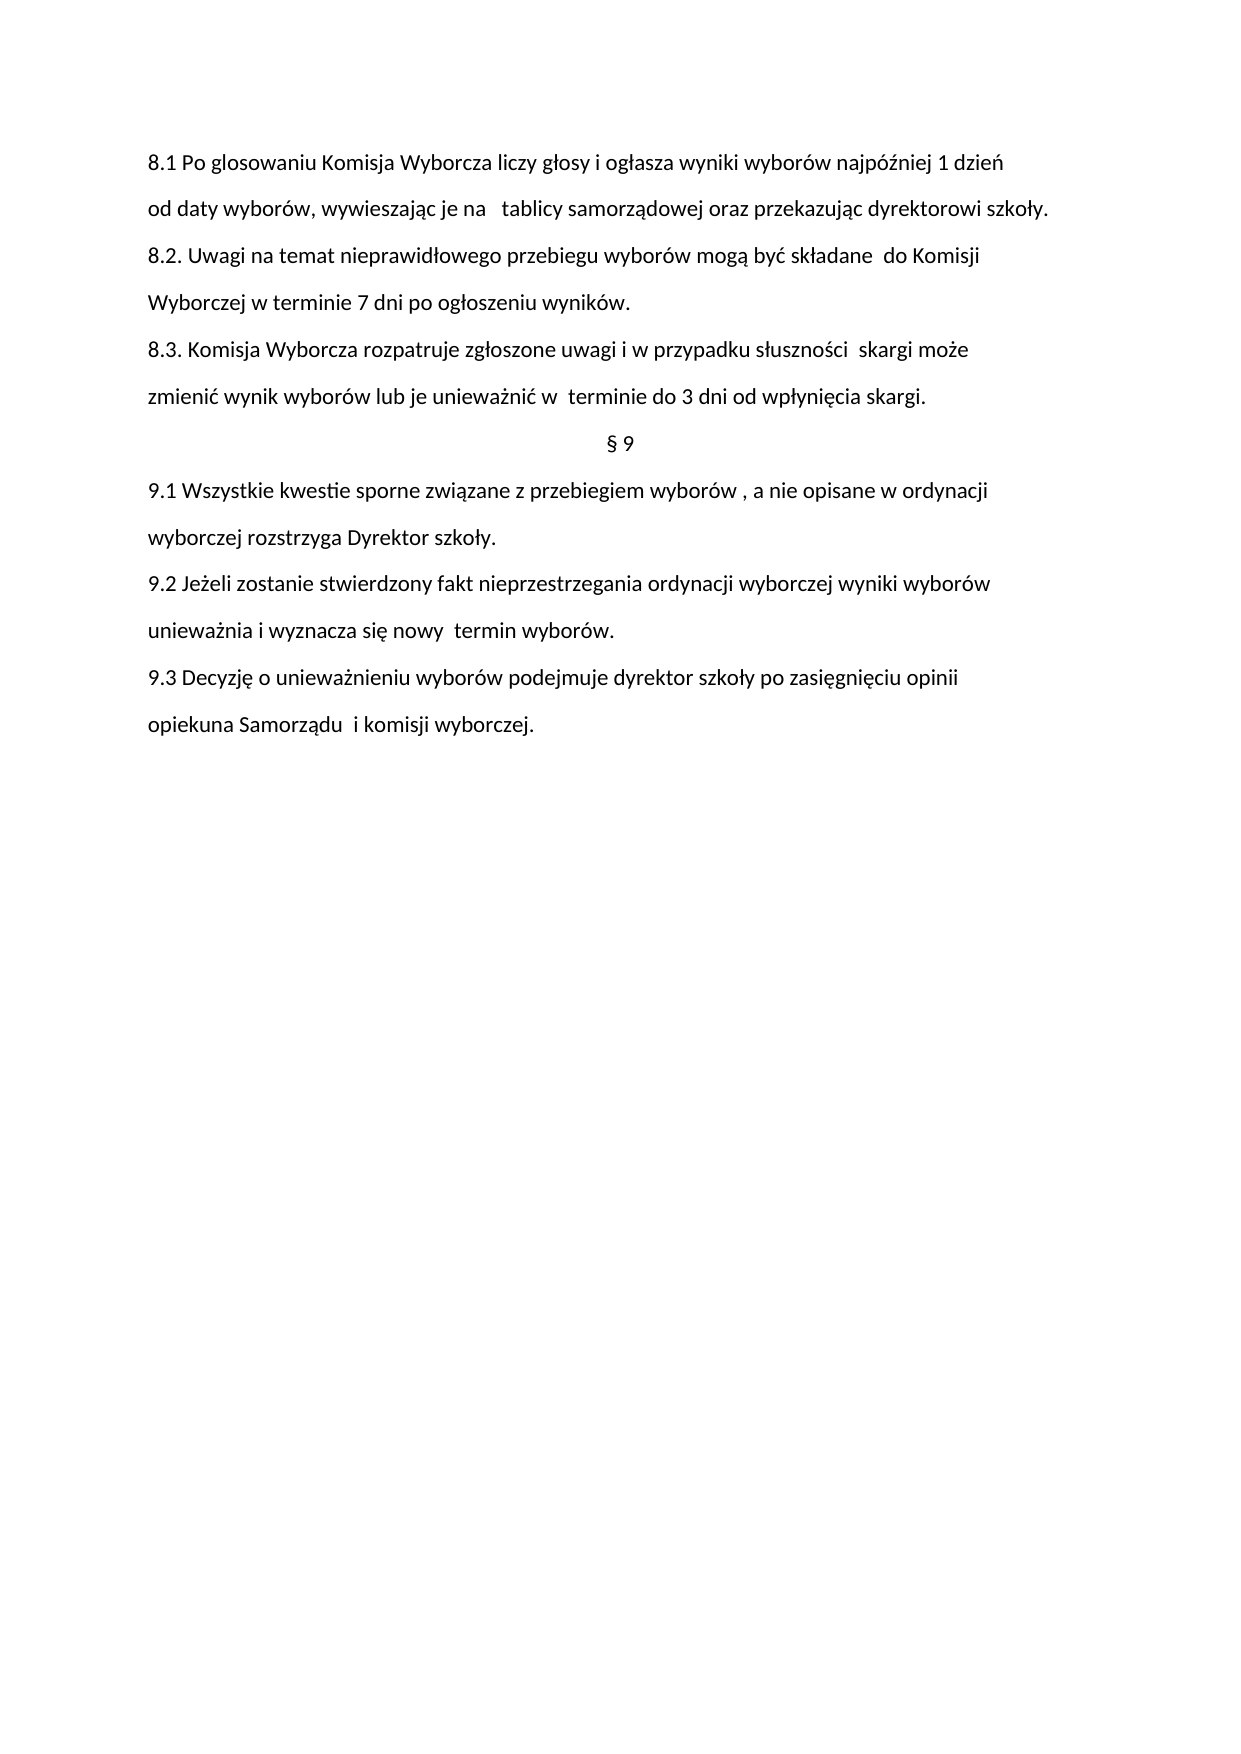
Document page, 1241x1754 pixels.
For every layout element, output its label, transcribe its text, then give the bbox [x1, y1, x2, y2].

text § 9 [148, 429, 1093, 457]
text 8.2. Uwagi na temat nieprawidłowego przebiegu wyborów mogą być składane do Komisji [148, 241, 1093, 269]
text unieważnia i wyznacza się nowy termin wyborów. [148, 616, 1093, 644]
text 8.1 Po glosowaniu Komisja Wyborcza liczy głosy i ogłasza wyniki wyborów najpóźniej 1 dzień [148, 148, 1093, 176]
text Wyborczej w terminie 7 dni po ogłoszeniu wyników. [148, 288, 1093, 316]
text wyborczej rozstrzyga Dyrektor szkoły. [148, 523, 1093, 551]
text opiekuna Samorządu i komisji wyborczej. [148, 710, 1093, 738]
text 9.1 Wszystkie kwestie sporne związane z przebiegiem wyborów , a nie opisane w ordynacji [148, 476, 1093, 504]
text 9.2 Jeżeli zostanie stwierdzony fakt nieprzestrzegania ordynacji wyborczej wyniki wyborów [148, 569, 1093, 597]
text od daty wyborów, wywieszając je na tablicy samorządowej oraz przekazując dyrektorowi szkoły. [148, 194, 1093, 222]
text 8.3. Komisja Wyborcza rozpatruje zgłoszone uwagi i w przypadku słuszności skargi może [148, 335, 1093, 363]
text zmienić wynik wyborów lub je unieważnić w terminie do 3 dni od wpłynięcia skargi. [148, 382, 1093, 410]
text 9.3 Decyzję o unieważnieniu wyborów podejmuje dyrektor szkoły po zasięgnięciu opinii [148, 663, 1093, 691]
